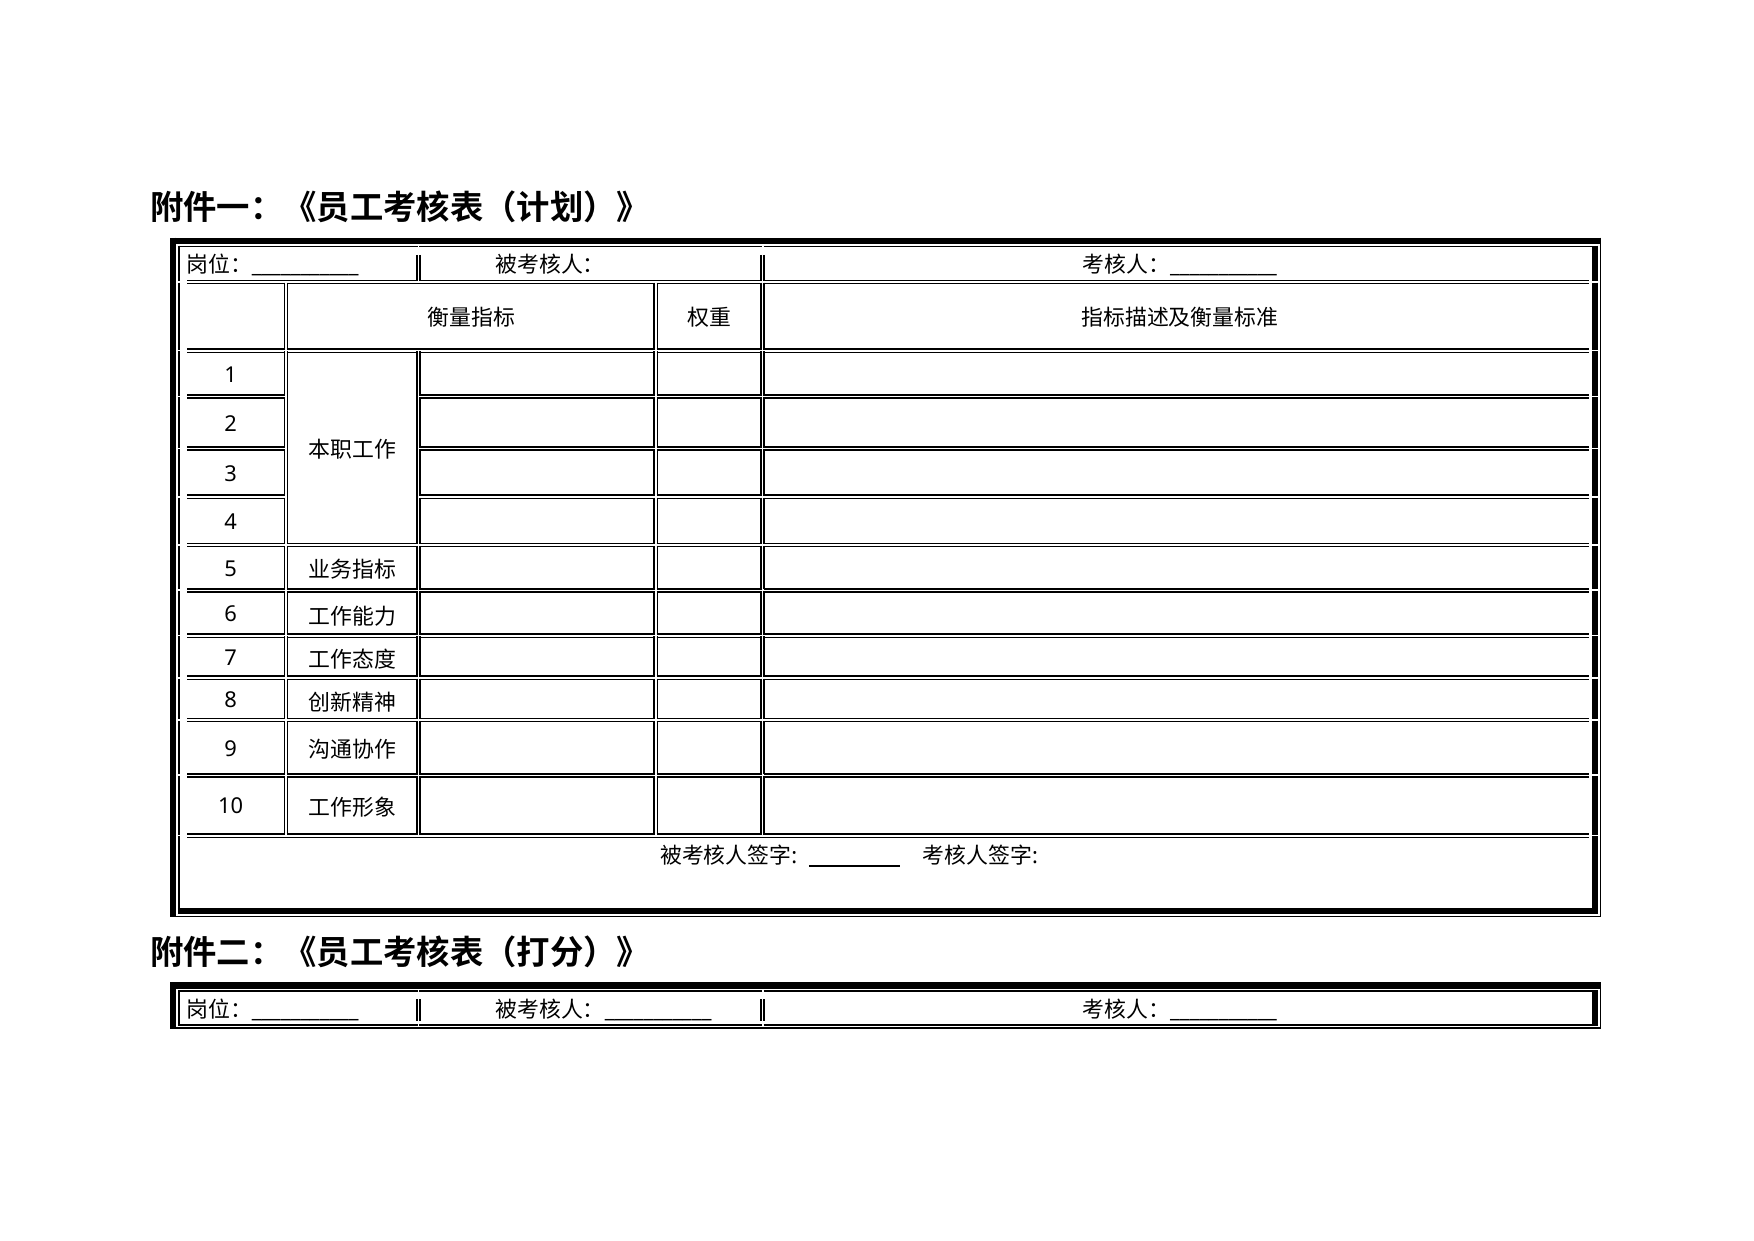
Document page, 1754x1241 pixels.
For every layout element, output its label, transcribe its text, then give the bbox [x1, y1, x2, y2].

table_cell [421, 451, 653, 494]
table_cell 5 [176, 543, 286, 588]
table_cell [658, 593, 760, 633]
table_cell 2 [176, 394, 286, 446]
table_cell [421, 399, 653, 446]
text 附件二：《员工考核表（打分）》 [150, 917, 1621, 982]
table_cell 10 [176, 773, 286, 833]
table_cell [763, 348, 1596, 394]
table_header 岗位：___________ [180, 247, 418, 279]
table_header 考核人：___________ [763, 991, 1592, 1024]
table_cell [763, 588, 1596, 633]
table_cell [421, 722, 653, 773]
table_cell [421, 680, 653, 718]
table_cell 4 [176, 494, 286, 543]
table_header 被考核人：___________ [418, 989, 763, 1024]
table_cell 工作形象 [288, 778, 416, 833]
table_cell [658, 353, 760, 394]
table_cell [421, 593, 653, 633]
table_cell 8 [176, 675, 286, 718]
table_cell [763, 675, 1596, 718]
table_cell [658, 722, 760, 773]
table_cell 6 [176, 588, 286, 633]
table_cell 权重 [658, 284, 760, 348]
table_cell 业务指标 [288, 547, 416, 588]
table_cell [658, 638, 760, 675]
table_cell 7 [176, 633, 286, 675]
table_cell [763, 543, 1596, 588]
table_cell [421, 547, 653, 588]
table_cell [763, 394, 1596, 446]
table_cell [421, 778, 653, 833]
table_cell [763, 446, 1596, 494]
table_cell [658, 547, 760, 588]
table_cell 衡量指标 [288, 284, 653, 348]
table_cell [658, 680, 760, 718]
table_cell 沟通协作 [288, 722, 416, 773]
table_cell 被考核人签字: 考核人签字: [176, 833, 1596, 908]
text 附件一：《员工考核表（计划）》 [150, 173, 1621, 238]
table_cell 本职工作 [288, 353, 416, 543]
table_cell [658, 778, 760, 833]
table_cell [763, 633, 1596, 675]
table_cell [421, 638, 653, 675]
table_cell [658, 399, 760, 446]
table_cell [421, 499, 653, 543]
table_cell 1 [176, 348, 286, 394]
table_cell 3 [176, 446, 286, 494]
table_cell [763, 494, 1596, 543]
table_header 岗位：___________ [180, 992, 418, 1024]
table_cell [658, 499, 760, 543]
table_cell [176, 280, 286, 348]
table_cell 工作能力 [288, 593, 416, 633]
table_cell [658, 451, 760, 494]
table_cell 指标描述及衡量标准 [763, 280, 1596, 348]
table_cell [763, 773, 1596, 833]
table_cell 工作态度 [288, 638, 416, 675]
table_cell 9 [176, 718, 286, 773]
table_cell [421, 353, 653, 394]
table_cell [763, 718, 1596, 773]
table_cell 创新精神 [288, 680, 416, 718]
table_header 被考核人： [418, 244, 763, 279]
table_header 考核人：___________ [763, 247, 1592, 279]
